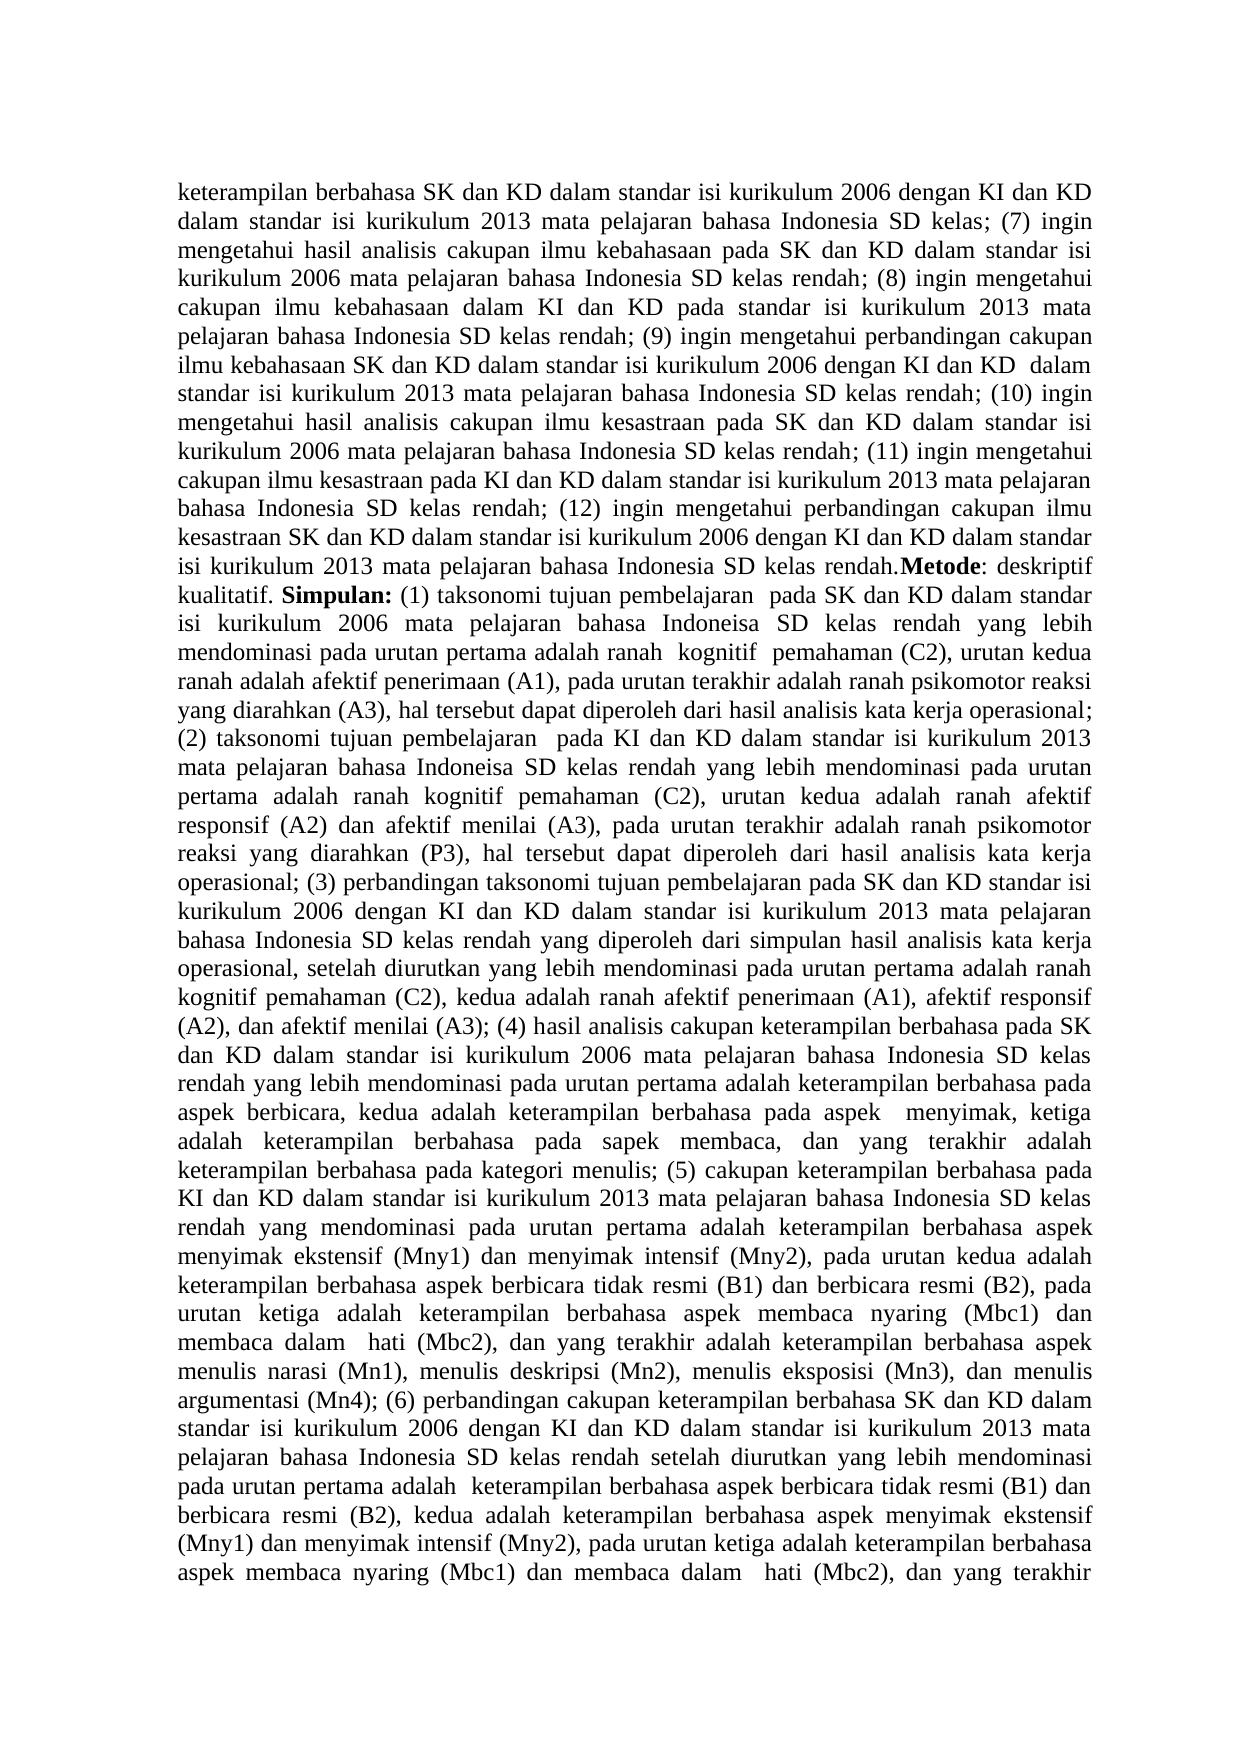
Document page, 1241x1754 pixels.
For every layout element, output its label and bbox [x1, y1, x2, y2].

text [177, 177, 1092, 1586]
